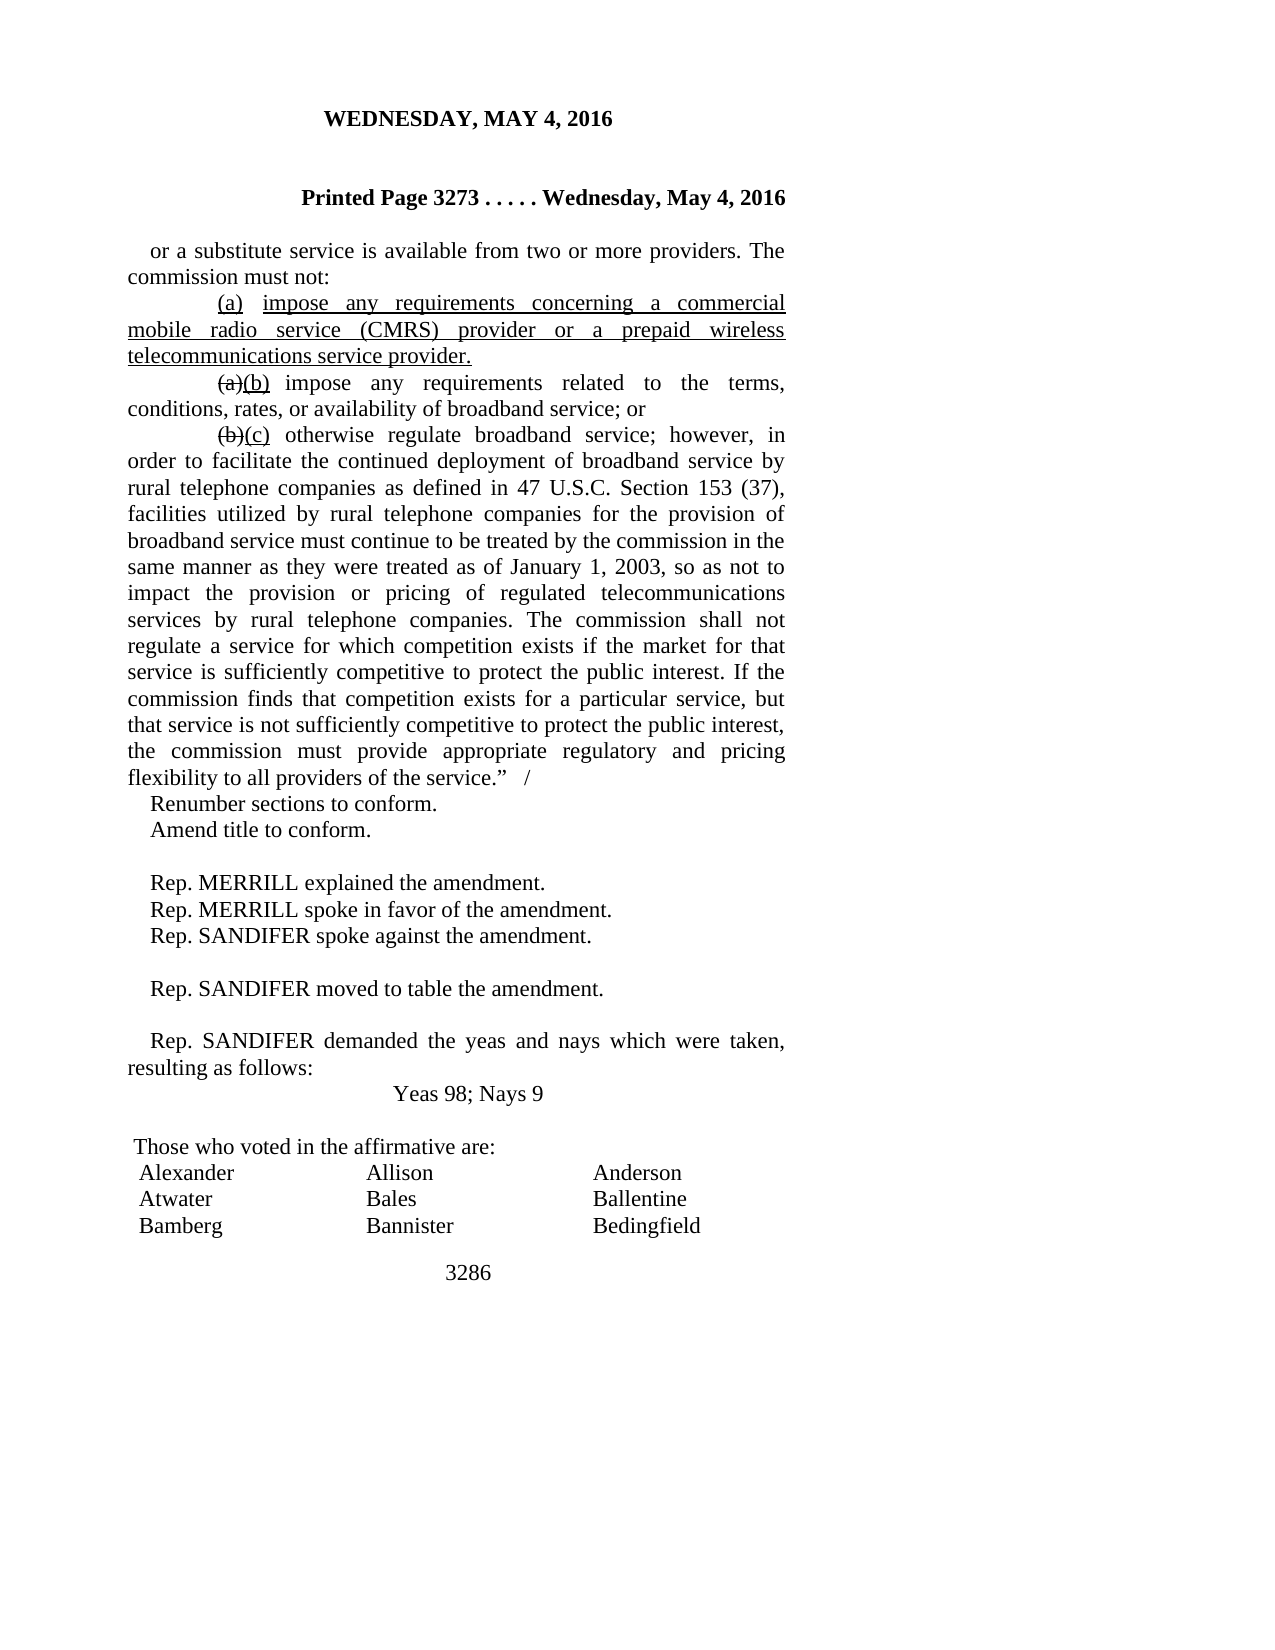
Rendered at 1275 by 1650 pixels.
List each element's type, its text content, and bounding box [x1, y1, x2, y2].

table_cell Bales [355, 1186, 581, 1212]
text Rep. SANDIFER demanded the yeas and nays which were taken, resulting as follows: [127, 1027, 786, 1080]
text (b)(c) otherwise regulate broadband service; however, in order to facilitate the continued deployment of broadband service by rural telephone companies as defined in 47 U.S.C. Section 153 (37), facilities utilized by rural telephone companies for the provision of broadband service must continue to be treated by the commission in the same manner as they were treated as of January 1, 2003, so as not to impact the provision or pricing of regulated telecommunications services by rural telephone companies. The commission shall not regulate a service for which competition exists if the market for that service is sufficiently competitive to protect the public interest. If the commission finds that competition exists for a particular service, but that service is not sufficiently competitive to protect the public interest, the commission must provide appropriate regulatory and pricing flexibility to all providers of the service.” / [127, 421, 786, 790]
table_cell Bamberg [128, 1212, 354, 1238]
text Rep. MERRILL explained the amendment. [127, 869, 786, 896]
table_header Allison [355, 1159, 581, 1186]
text Yeas 98; Nays 9 [127, 1080, 786, 1106]
table_cell Atwater [128, 1186, 354, 1212]
table_header Anderson [581, 1159, 808, 1186]
text Amend title to conform. [127, 817, 786, 843]
text Printed Page 3273 . . . . . Wednesday, May 4, 2016 [127, 184, 786, 210]
text Renumber sections to conform. [127, 790, 786, 817]
text Rep. MERRILL spoke in favor of the amendment. [127, 896, 786, 922]
table_cell Ballentine [581, 1186, 808, 1212]
text (a)(b) impose any requirements related to the terms, conditions, rates, or availability of broadband service; or [127, 368, 786, 421]
text Those who voted in the affirmative are: [127, 1133, 786, 1159]
text Rep. SANDIFER moved to table the amendment. [127, 975, 786, 1001]
table_cell Bedingfield [581, 1212, 808, 1238]
text Rep. SANDIFER spoke against the amendment. [127, 922, 786, 948]
text (a) impose any requirements concerning a commercial mobile radio service (CMRS) provider or a prepaid wireless telecommunications service provider. [127, 289, 786, 339]
table_cell Bannister [355, 1212, 581, 1238]
text or a substitute service is available from two or more providers. The commission must not: [127, 237, 786, 289]
table_header Alexander [128, 1159, 354, 1186]
text (a) impose any requirements concerning a commercial mobile radio service (CMRS) provider or a prepaid wireless telecommunications service provider. [127, 340, 786, 368]
